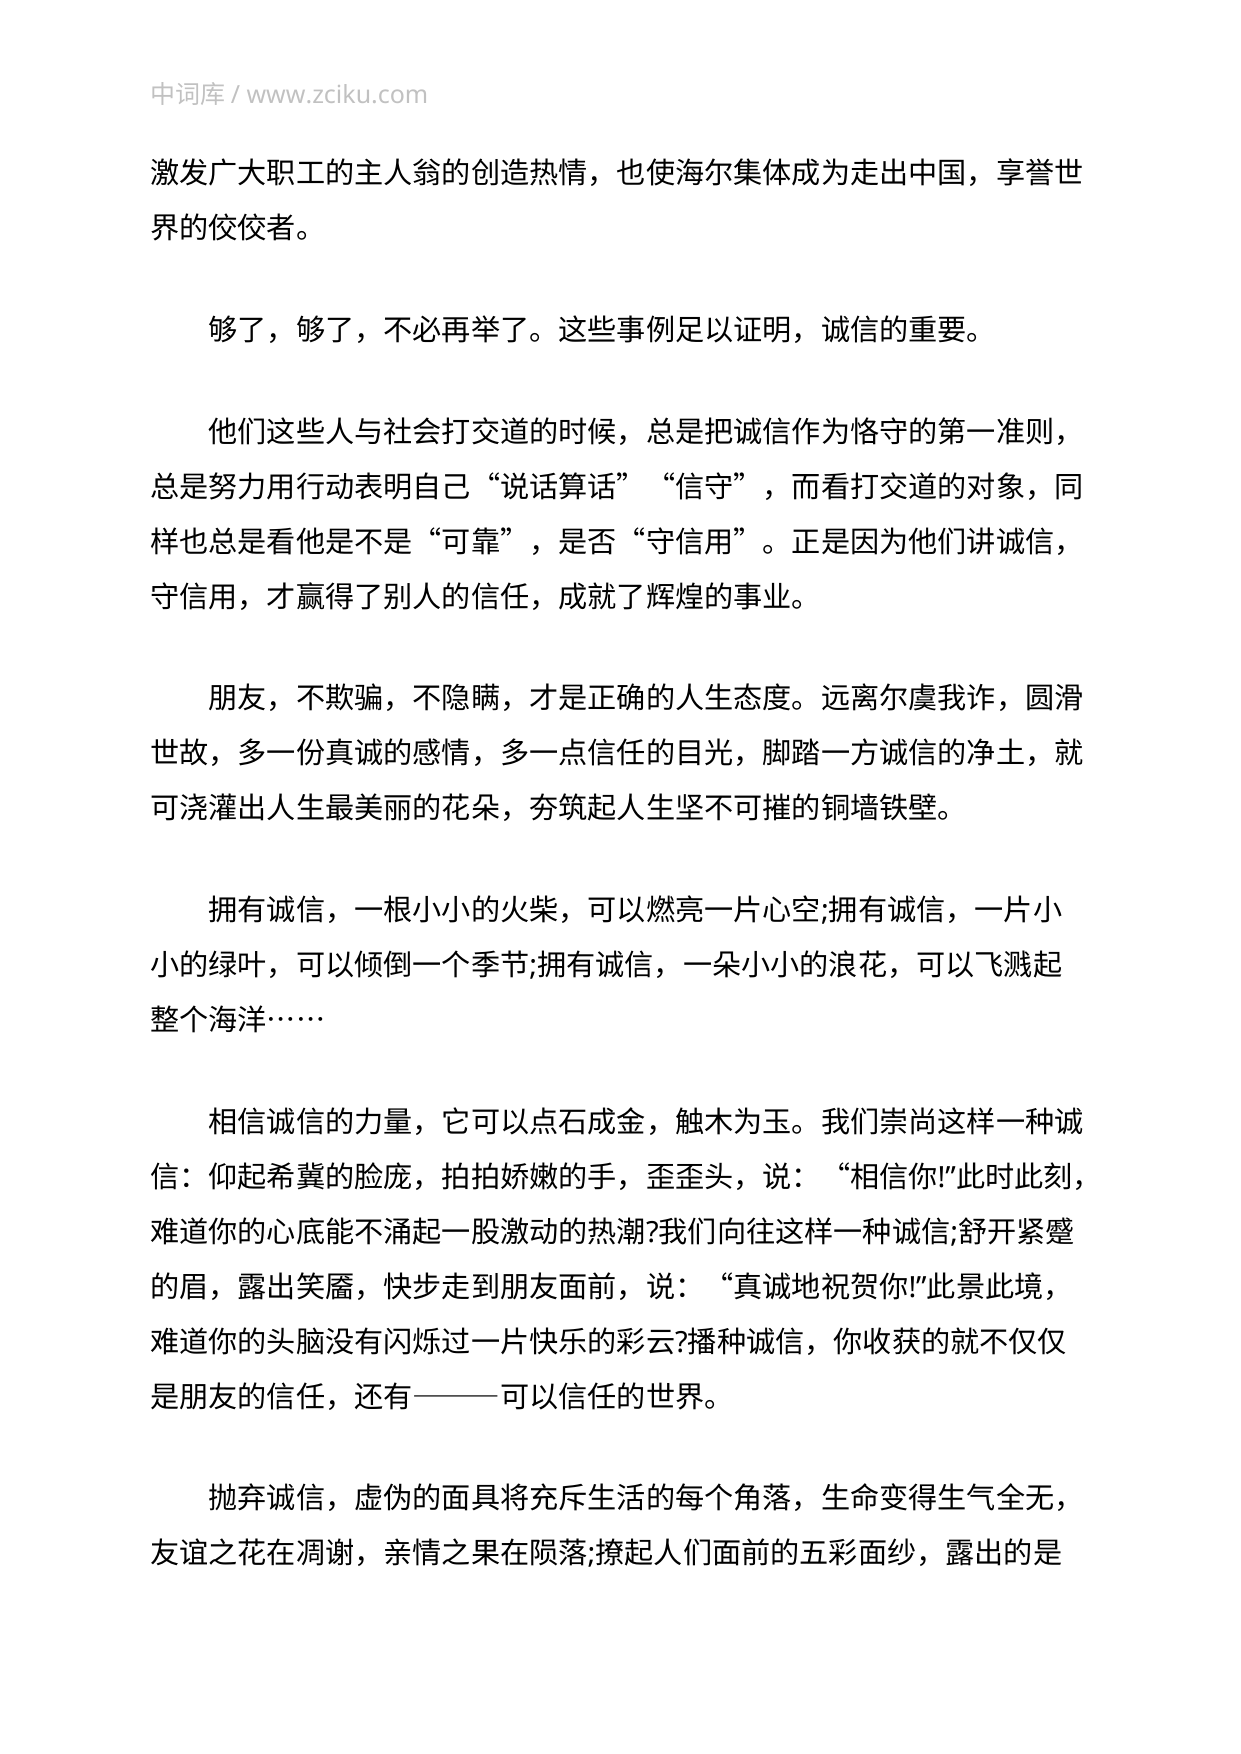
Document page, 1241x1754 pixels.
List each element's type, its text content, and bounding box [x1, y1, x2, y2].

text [150, 150, 1090, 247]
text 相信诚信的力量，它可以点石成金，触木为玉。我们崇尚这样一种诚信：仰起希冀的脸庞，拍拍娇嫩的手，歪歪头，说：“相信你!”此时此刻，难道你的心底能不涌起一股激动的热潮?我们向往这样一种诚信;舒开紧蹙的眉，露出笑靥，快步走到朋友面前，说：“真诚地祝贺你!”此景此境，难道你的头脑没有闪烁过一片快乐的彩云?播种诚信，你收获的就不仅仅是朋友的信任，还有———可以信任的世界。 [150, 1098, 1090, 1415]
text 朋友，不欺骗，不隐瞒，才是正确的人生态度。远离尔虞我诈，圆滑世故，多一份真诚的感情，多一点信任的目光，脚踏一方诚信的净土，就可浇灌出人生最美丽的花朵，夯筑起人生坚不可摧的铜墙铁壁。 [150, 675, 1090, 827]
text 拥有诚信，一根小小的火柴，可以燃亮一片心空;拥有诚信，一片小小的绿叶，可以倾倒一个季节;拥有诚信，一朵小小的浪花，可以飞溅起整个海洋…… [150, 886, 1090, 1039]
text 他们这些人与社会打交道的时候，总是把诚信作为恪守的第一准则，总是努力用行动表明自己“说话算话”“信守”，而看打交道的对象，同样也总是看他是不是“可靠”，是否“守信用”。正是因为他们讲诚信，守信用，才赢得了别人的信任，成就了辉煌的事业。 [150, 408, 1090, 615]
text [150, 1475, 1090, 1572]
text 够了，够了，不必再举了。这些事例足以证明，诚信的重要。 [150, 307, 1090, 349]
